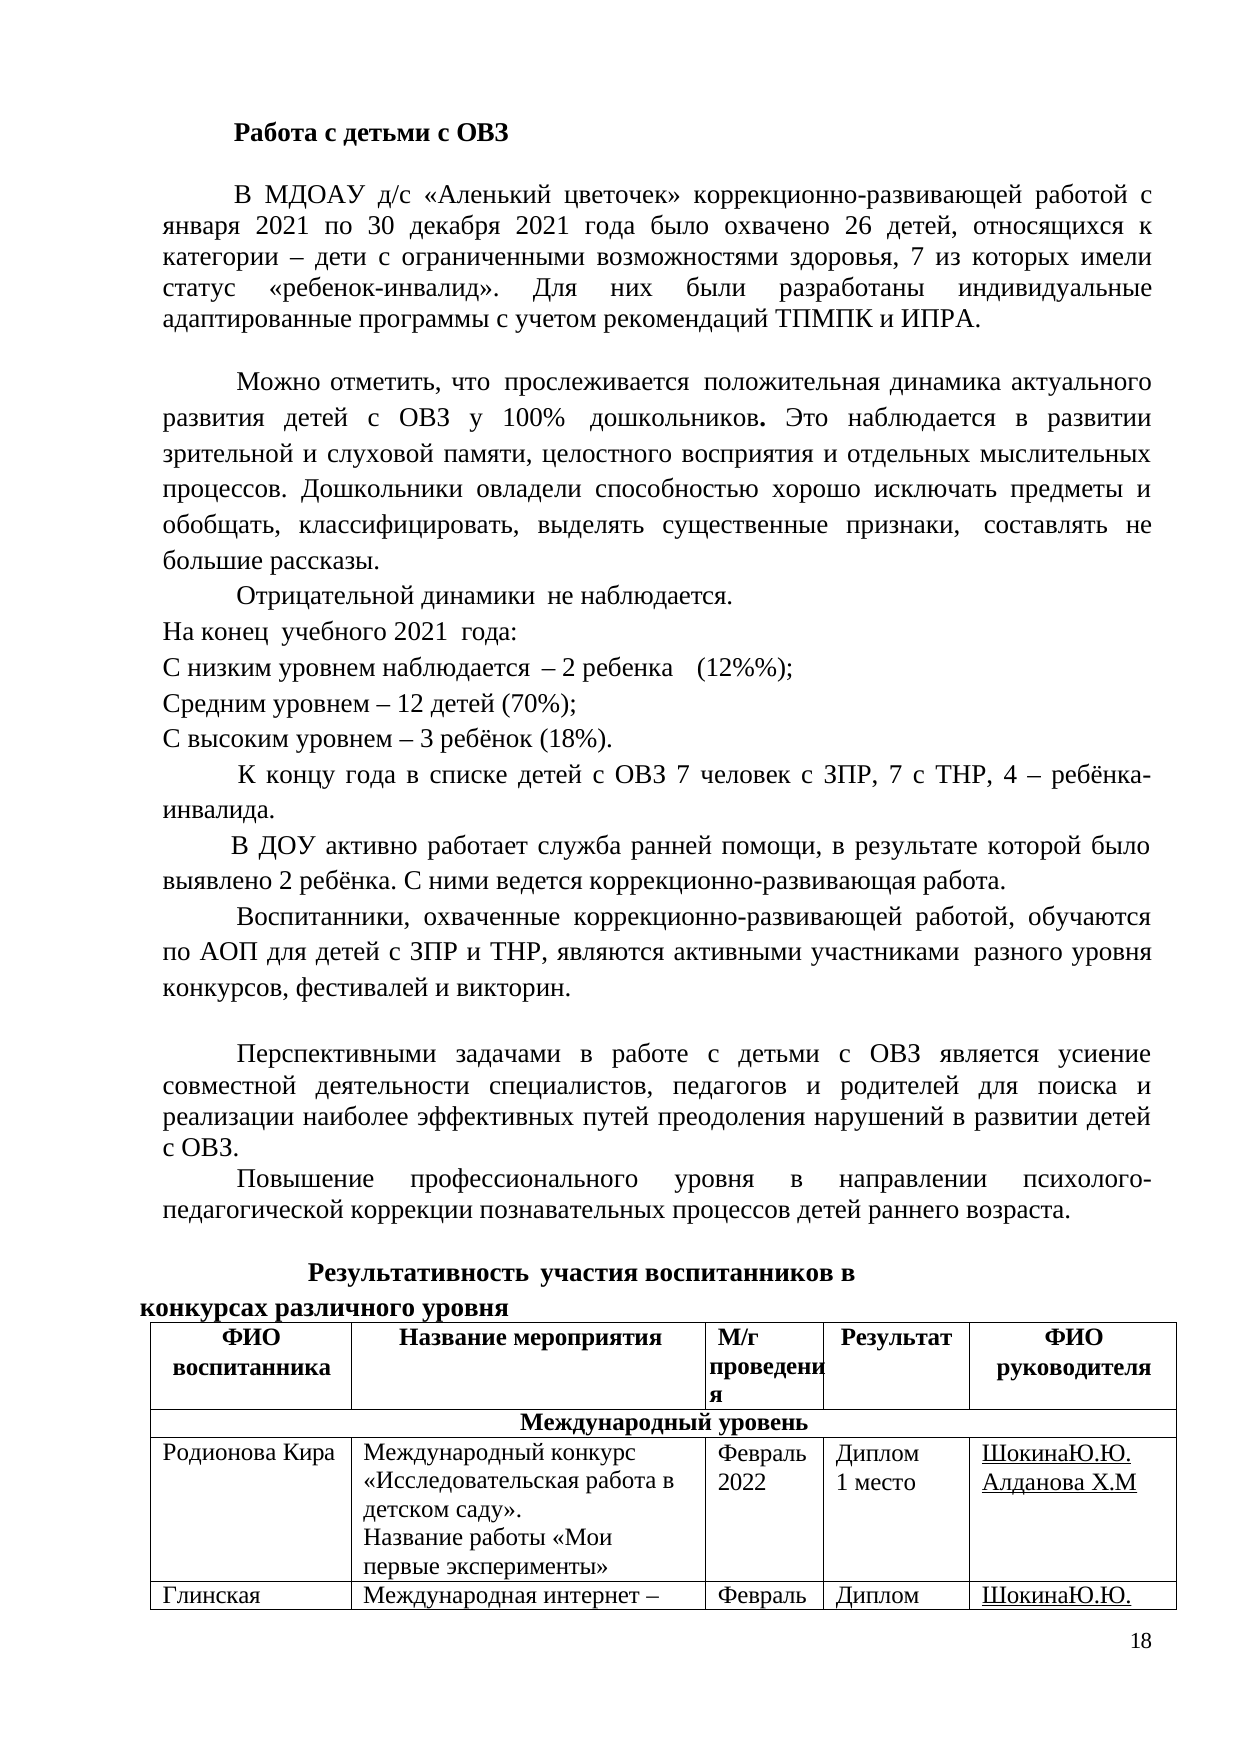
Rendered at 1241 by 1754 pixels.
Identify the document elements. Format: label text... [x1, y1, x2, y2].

text Повышение профессионального уровня в направлении психолого- педагогической коррекции познавательных процессов детей раннего возраста. [162, 1162, 1153, 1224]
text Отрицательной динамики не наблюдается. [236, 580, 1238, 611]
text В ДОУ активно работает служба ранней помощи, в результате которой было выявлено 2 ребёнка. С ними ведется коррекционно-развивающая работа. [162, 829, 1151, 896]
text Можно отметить, что прослеживается положительная динамика актуального развития детей с ОВЗ у 100% дошкольников. Это наблюдается в развитии зрительной и слуховой памяти, целостного восприятия и отдельных мыслительных процессов. Дошкольники овладели способностью хорошо исключать предметы и обобщать, классифицировать, выделять существенные признаки, составлять не большие рассказы. [162, 365, 1152, 575]
text На конец учебного 2021 года: [162, 616, 1238, 647]
subtitle Работа с детьми с ОВЗ [233, 116, 1238, 147]
subtitle Результативность участия воспитанников в конкурсах различного уровня [139, 1256, 947, 1322]
text В МДОАУ д/с «Аленький цветочек» коррекционно-развивающей работой с января 2021 по 30 декабря 2021 года было охвачено 26 детей, относящихся к категории – дети с ограниченными возможностями здоровья, 7 из которых имели статус «ребенок-инвалид». Для них были разработаны индивидуальные адаптированные программы с учетом рекомендаций ТПМПК и ИПРА. [162, 178, 1153, 334]
text Перспективными задачами в работе с детьми с ОВЗ является усиение совместной деятельности специалистов, педагогов и родителей для поиска и реализации наиболее эффективных путей преодоления нарушений в развитии детей с ОВЗ. [162, 1038, 1152, 1162]
text С высоким уровнем – 3 ребёнок (18%). [162, 722, 1238, 753]
text К концу года в списке детей с ОВЗ 7 человек с ЗПР, 7 с ТНР, 4 – ребёнка- инвалида. [162, 758, 1152, 825]
text Воспитанники, охваченные коррекционно-развивающей работой, обучаются по АОП для детей с ЗПР и ТНР, являются активными участниками разного уровня конкурсов, фестивалей и викторин. [162, 900, 1152, 1002]
text С низким уровнем наблюдается – 2 ребенка (12%%); Средним уровнем – 12 детей (70%); [162, 652, 795, 718]
